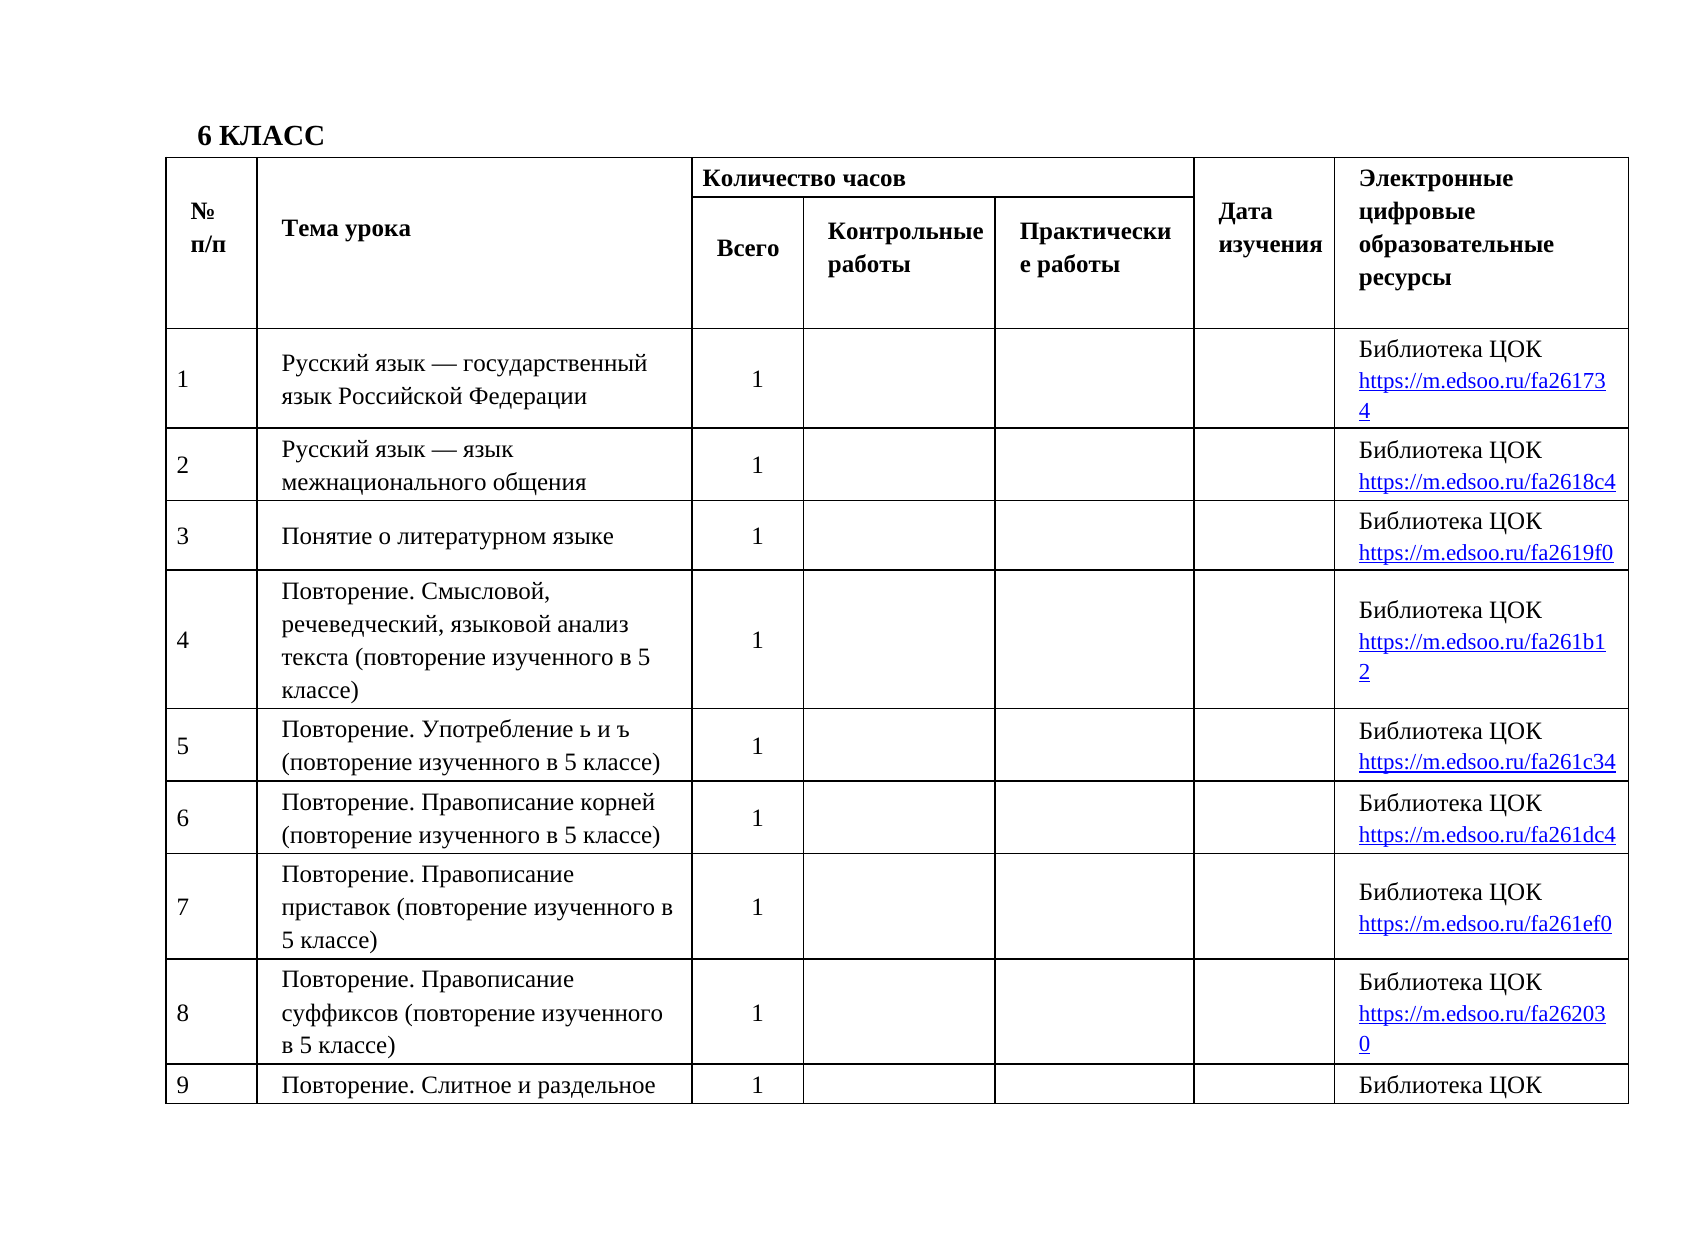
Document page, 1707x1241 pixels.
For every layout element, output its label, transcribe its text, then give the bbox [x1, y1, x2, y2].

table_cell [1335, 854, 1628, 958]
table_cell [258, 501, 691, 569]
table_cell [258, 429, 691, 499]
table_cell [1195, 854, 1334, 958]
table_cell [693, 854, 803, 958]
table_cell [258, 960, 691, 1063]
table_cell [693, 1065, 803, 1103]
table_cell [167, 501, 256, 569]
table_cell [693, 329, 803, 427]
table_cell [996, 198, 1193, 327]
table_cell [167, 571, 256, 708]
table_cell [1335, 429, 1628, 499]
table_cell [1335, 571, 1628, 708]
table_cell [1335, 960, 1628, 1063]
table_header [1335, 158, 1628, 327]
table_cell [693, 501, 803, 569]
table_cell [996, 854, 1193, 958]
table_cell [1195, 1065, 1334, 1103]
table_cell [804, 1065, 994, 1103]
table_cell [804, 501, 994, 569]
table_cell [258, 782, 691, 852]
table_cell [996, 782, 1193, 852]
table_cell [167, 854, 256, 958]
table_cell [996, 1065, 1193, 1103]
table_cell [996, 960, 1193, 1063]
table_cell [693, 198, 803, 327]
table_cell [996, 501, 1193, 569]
text 6 КЛАСС [190, 118, 1618, 152]
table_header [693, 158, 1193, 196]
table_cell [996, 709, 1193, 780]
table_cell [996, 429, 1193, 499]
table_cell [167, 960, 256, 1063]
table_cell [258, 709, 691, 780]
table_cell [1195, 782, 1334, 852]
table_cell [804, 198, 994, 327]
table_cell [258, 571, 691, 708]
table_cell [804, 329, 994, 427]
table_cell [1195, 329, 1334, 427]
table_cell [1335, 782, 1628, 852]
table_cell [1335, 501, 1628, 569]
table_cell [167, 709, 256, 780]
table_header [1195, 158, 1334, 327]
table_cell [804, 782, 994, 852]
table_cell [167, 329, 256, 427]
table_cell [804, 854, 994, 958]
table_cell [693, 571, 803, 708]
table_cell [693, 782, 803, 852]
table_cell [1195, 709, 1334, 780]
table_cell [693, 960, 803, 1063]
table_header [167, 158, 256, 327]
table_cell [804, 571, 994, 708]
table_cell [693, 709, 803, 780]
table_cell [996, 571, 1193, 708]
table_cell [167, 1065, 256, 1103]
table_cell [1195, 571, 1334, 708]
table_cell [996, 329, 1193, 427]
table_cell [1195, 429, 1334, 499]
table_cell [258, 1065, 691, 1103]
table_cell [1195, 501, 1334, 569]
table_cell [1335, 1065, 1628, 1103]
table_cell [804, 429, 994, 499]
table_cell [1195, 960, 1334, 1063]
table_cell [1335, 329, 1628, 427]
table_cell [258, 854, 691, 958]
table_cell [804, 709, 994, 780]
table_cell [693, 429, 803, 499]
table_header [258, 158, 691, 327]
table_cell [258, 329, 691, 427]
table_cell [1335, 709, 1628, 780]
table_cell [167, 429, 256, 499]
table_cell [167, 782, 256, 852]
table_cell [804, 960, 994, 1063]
